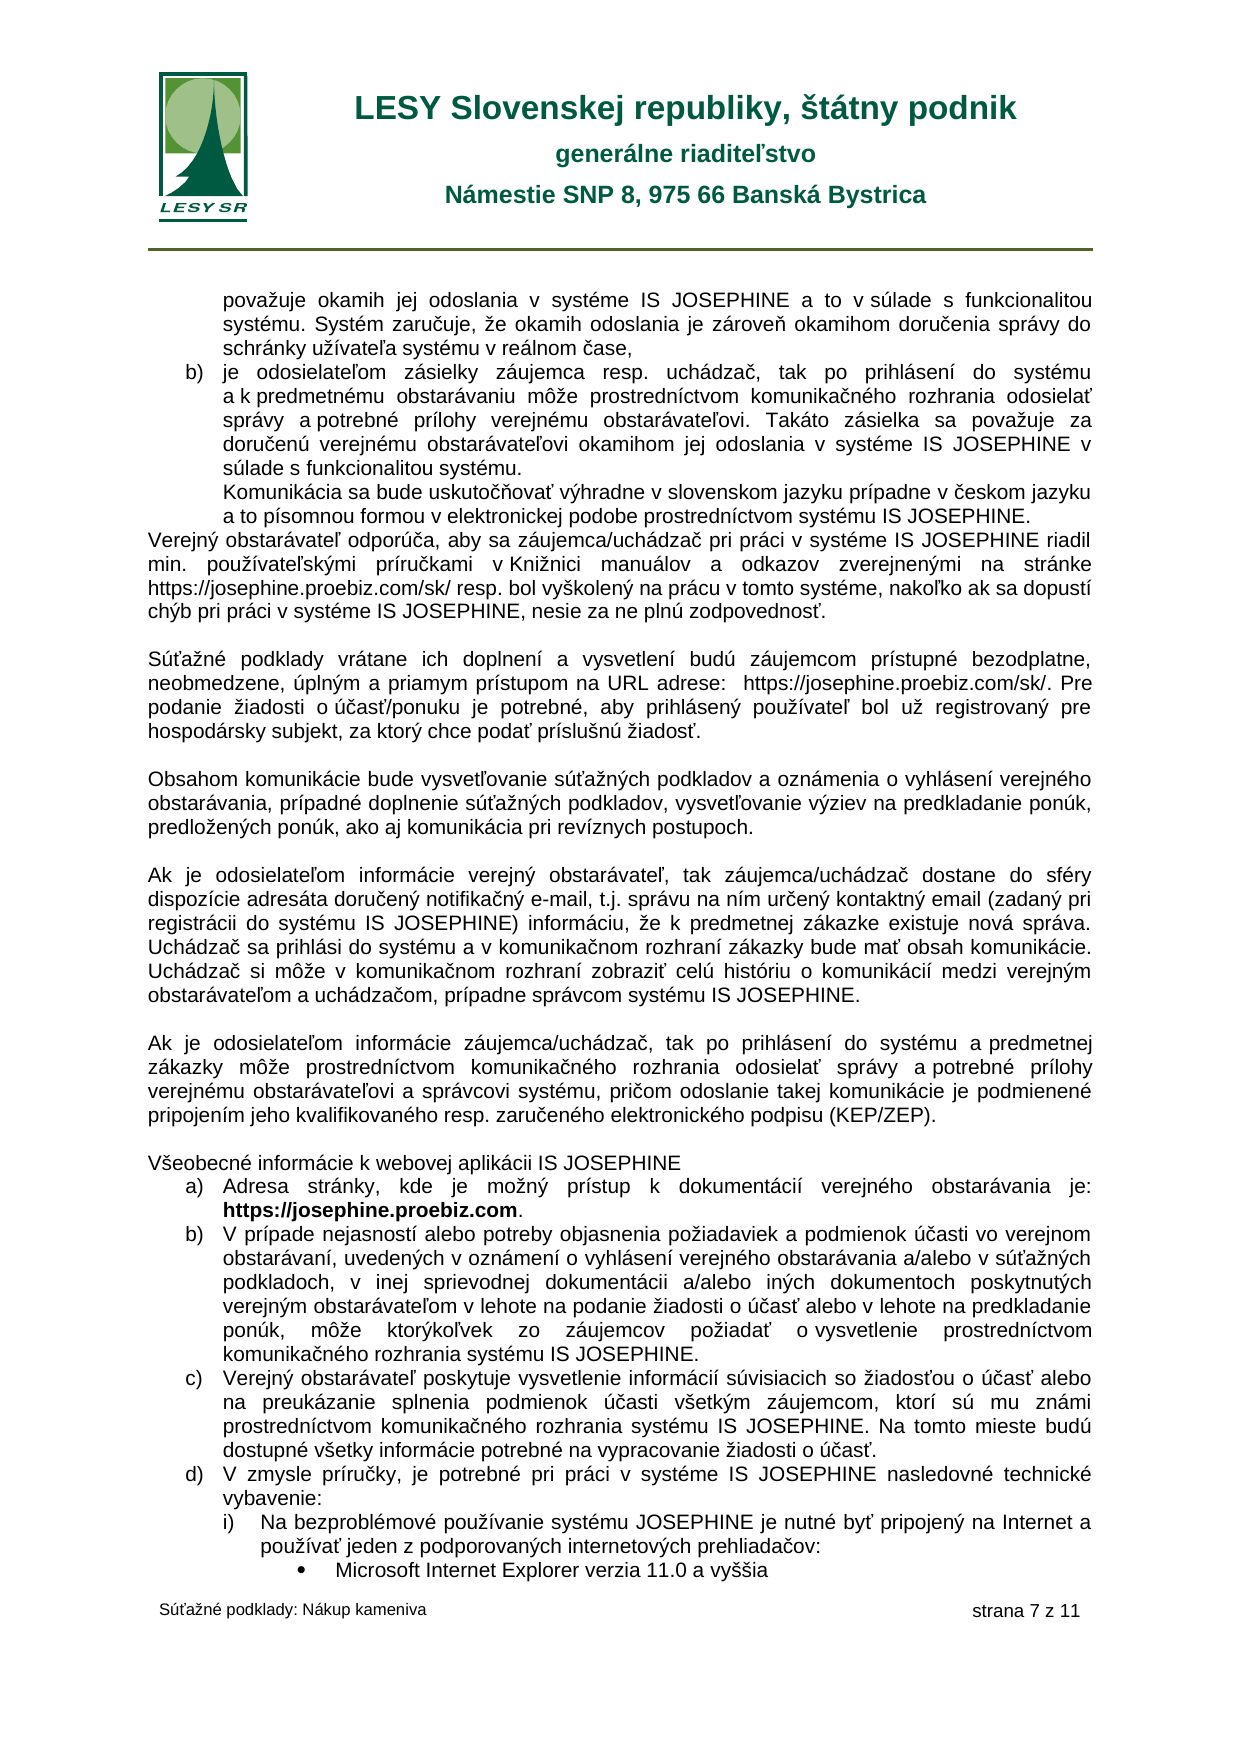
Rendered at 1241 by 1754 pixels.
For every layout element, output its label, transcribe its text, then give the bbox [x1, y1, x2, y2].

text Obsahom komunikácie bude vysvetľovanie súťažných podkladov a oznámenia o vyhlásení verejného obstarávania, prípadné doplnenie súťažných podkladov, vysvetľovanie výziev na predkladanie ponúk, predložených ponúk, ako aj komunikácia pri revíznych postupoch. [148, 767, 1093, 839]
list Adresa stránky, kde je možný prístup k dokumentácií verejného obstarávania je: https://josephine.proebiz.com. [185, 1174, 1093, 1222]
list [185, 288, 1093, 360]
text Súťažné podklady vrátane ich doplnení a vysvetlení budú záujemcom prístupné bezodplatne, neobmedzene, úplným a priamym prístupom na URL adrese: https://josephine.proebiz.com/sk/. Pre podanie žiadosti o účasť/ponuku je potrebné, aby prihlásený používateľ bol už registrovaný pre hospodársky subjekt, za ktorý chce podať príslušnú žiadosť. [148, 647, 1093, 743]
list Verejný obstarávateľ poskytuje vysvetlenie informácií súvisiacich so žiadosťou o účasť alebo na preukázanie splnenia podmienok účasti všetkým záujemcom, ktorí sú mu známi prostredníctvom komunikačného rozhrania systému IS JOSEPHINE. Na tomto mieste budú dostupné všetky informácie potrebné na vypracovanie žiadosti o účasť. [185, 1366, 1093, 1462]
list je odosielateľom zásielky záujemca resp. uchádzač, tak po prihlásení do systému a k predmetnému obstarávaniu môže prostredníctvom komunikačného rozhrania odosielať správy a potrebné prílohy verejnému obstarávateľovi. Takáto zásielka sa považuje za doručenú verejnému obstarávateľovi okamihom jej odoslania v systéme IS JOSEPHINE v súlade s funkcionalitou systému. [185, 360, 1093, 479]
list Na bezproblémové používanie systému JOSEPHINE je nutné byť pripojený na Internet a používať jeden z podporovaných internetových prehliadačov: [223, 1510, 1093, 1558]
list Microsoft Internet Explorer verzia 11.0 a vyššia [298, 1558, 1093, 1582]
list V prípade nejasností alebo potreby objasnenia požiadaviek a podmienok účasti vo verejnom obstarávaní, uvedených v oznámení o vyhlásení verejného obstarávania a/alebo v súťažných podkladoch, v inej sprievodnej dokumentácii a/alebo iných dokumentoch poskytnutých verejným obstarávateľom v lehote na podanie žiadosti o účasť alebo v lehote na predkladanie ponúk, môže ktorýkoľvek zo záujemcov požiadať o vysvetlenie prostredníctvom komunikačného rozhrania systému IS JOSEPHINE. [185, 1222, 1093, 1366]
list Komunikácia sa bude uskutočňovať výhradne v slovenskom jazyku prípadne v českom jazyku a to písomnou formou v elektronickej podobe prostredníctvom systému IS JOSEPHINE. [223, 479, 1093, 527]
text Všeobecné informácie k webovej aplikácii IS JOSEPHINE [148, 1150, 1093, 1174]
text Verejný obstarávateľ odporúča, aby sa záujemca/uchádzač pri práci v systéme IS JOSEPHINE riadil min. používateľskými príručkami v Knižnici manuálov a odkazov zverejnenými na stránke https://josephine.proebiz.com/sk/ resp. bol vyškolený na prácu v tomto systéme, nakoľko ak sa dopustí chýb pri práci v systéme IS JOSEPHINE, nesie za ne plnú zodpovednosť. [148, 527, 1093, 623]
list V zmysle príručky, je potrebné pri práci v systéme IS JOSEPHINE nasledovné technické vybavenie: [185, 1462, 1093, 1510]
text Ak je odosielateľom informácie záujemca/uchádzač, tak po prihlásení do systému a predmetnej zákazky môže prostredníctvom komunikačného rozhrania odosielať správy a potrebné prílohy verejnému obstarávateľovi a správcovi systému, pričom odoslanie takej komunikácie je podmienené pripojením jeho kvalifikovaného resp. zaručeného elektronického podpisu (KEP/ZEP). [148, 1031, 1093, 1126]
text Ak je odosielateľom informácie verejný obstarávateľ, tak záujemca/uchádzač dostane do sféry dispozície adresáta doručený notifikačný e-mail, t.j. správu na ním určený kontaktný email (zadaný pri registrácii do systému IS JOSEPHINE) informáciu, že k predmetnej zákazke existuje nová správa. Uchádzač sa prihlási do systému a v komunikačnom rozhraní zákazky bude mať obsah komunikácie. Uchádzač si môže v komunikačnom rozhraní zobraziť celú históriu o komunikácií medzi verejným obstarávateľom a uchádzačom, prípadne správcom systému IS JOSEPHINE. [148, 863, 1093, 1007]
